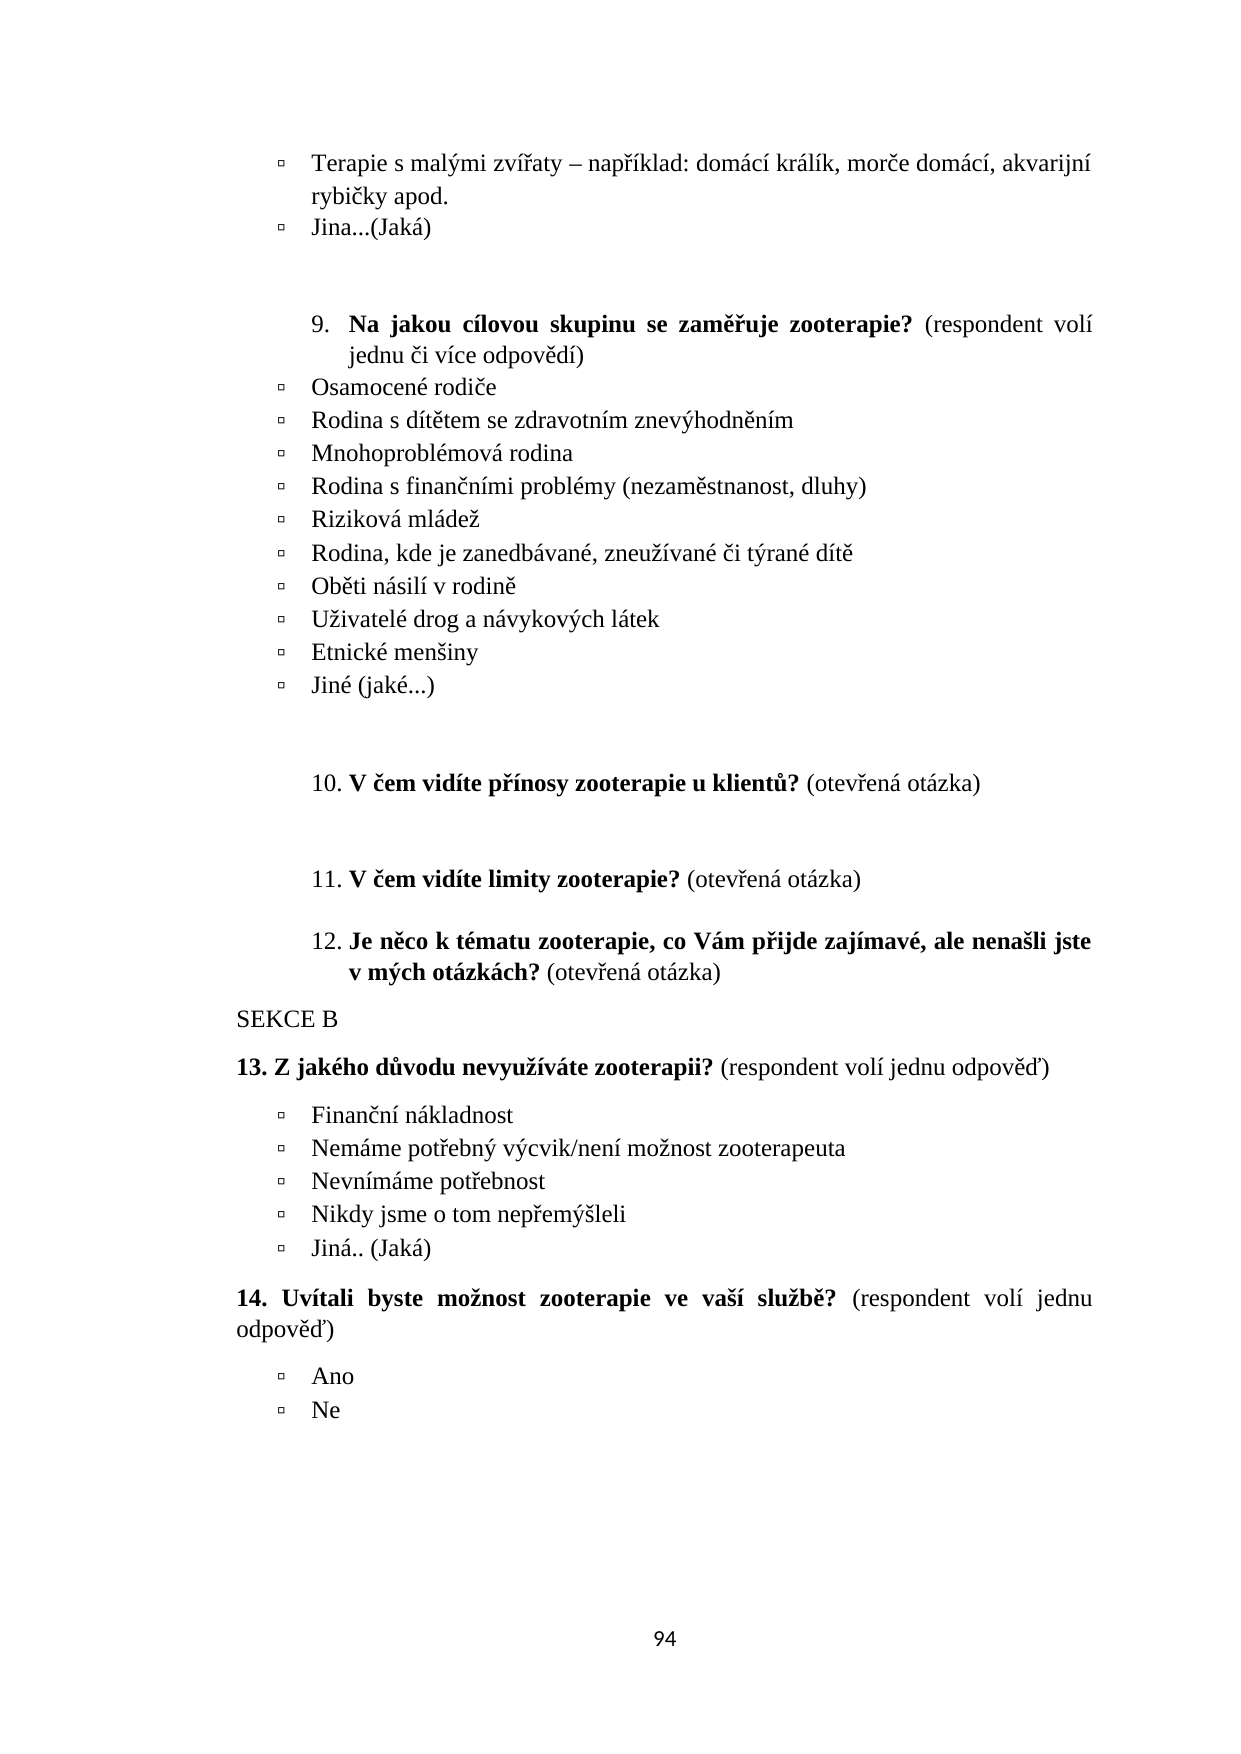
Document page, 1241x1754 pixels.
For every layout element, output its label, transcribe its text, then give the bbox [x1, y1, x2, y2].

list Ano [274, 1361, 1092, 1392]
list Osamocené rodiče [274, 372, 1092, 402]
list Ne [274, 1395, 1092, 1426]
text SEKCE B [236, 1004, 1092, 1033]
list Jina...(Jaká) [274, 212, 1092, 243]
list Etnické menšiny [274, 637, 1092, 668]
list V čem vidíte limity zooterapie? (otevřená otázka) [311, 864, 1092, 892]
list Rodina s finančními problémy (nezaměstnanost, dluhy) [274, 471, 1092, 502]
list Jiné (jaké...) [274, 671, 1092, 701]
list Je něco k tématu zooterapie, co Vám přijde zajímavé, ale nenašli jste v mých otázkách? (otevřená otázka) [311, 926, 1092, 986]
list Mnohoproblémová rodina [274, 438, 1092, 469]
list Finanční nákladnost [274, 1100, 1092, 1131]
list V čem vidíte přínosy zooterapie u klientů? (otevřená otázka) [311, 768, 1092, 797]
list Riziková mládež [274, 504, 1092, 535]
list Nevnímáme potřebnost [274, 1166, 1092, 1197]
list Nemáme potřebný výcvik/není možnost zooterapeuta [274, 1133, 1092, 1164]
list Rodina s dítětem se zdravotním znevýhodněním [274, 405, 1092, 436]
list Uživatelé drog a návykových látek [274, 604, 1092, 635]
list Terapie s malými zvířaty – například: domácí králík, morče domácí, akvarijní rybičky apod. [274, 148, 1092, 209]
list Nikdy jsme o tom nepřemýšleli [274, 1199, 1092, 1230]
text 14. Uvítali byste možnost zooterapie ve vaší službě? (respondent volí jednu odpověď) [236, 1283, 1092, 1342]
list Jiná.. (Jaká) [274, 1233, 1092, 1264]
list Oběti násilí v rodině [274, 571, 1092, 602]
list Na jakou cílovou skupinu se zaměřuje zooterapie? (respondent volí jednu či více odpovědí) [311, 309, 1092, 369]
list Rodina, kde je zanedbávané, zneužívané či týrané dítě [274, 538, 1092, 568]
text 13. Z jakého důvodu nevyužíváte zooterapii? (respondent volí jednu odpověď) [236, 1052, 1092, 1081]
